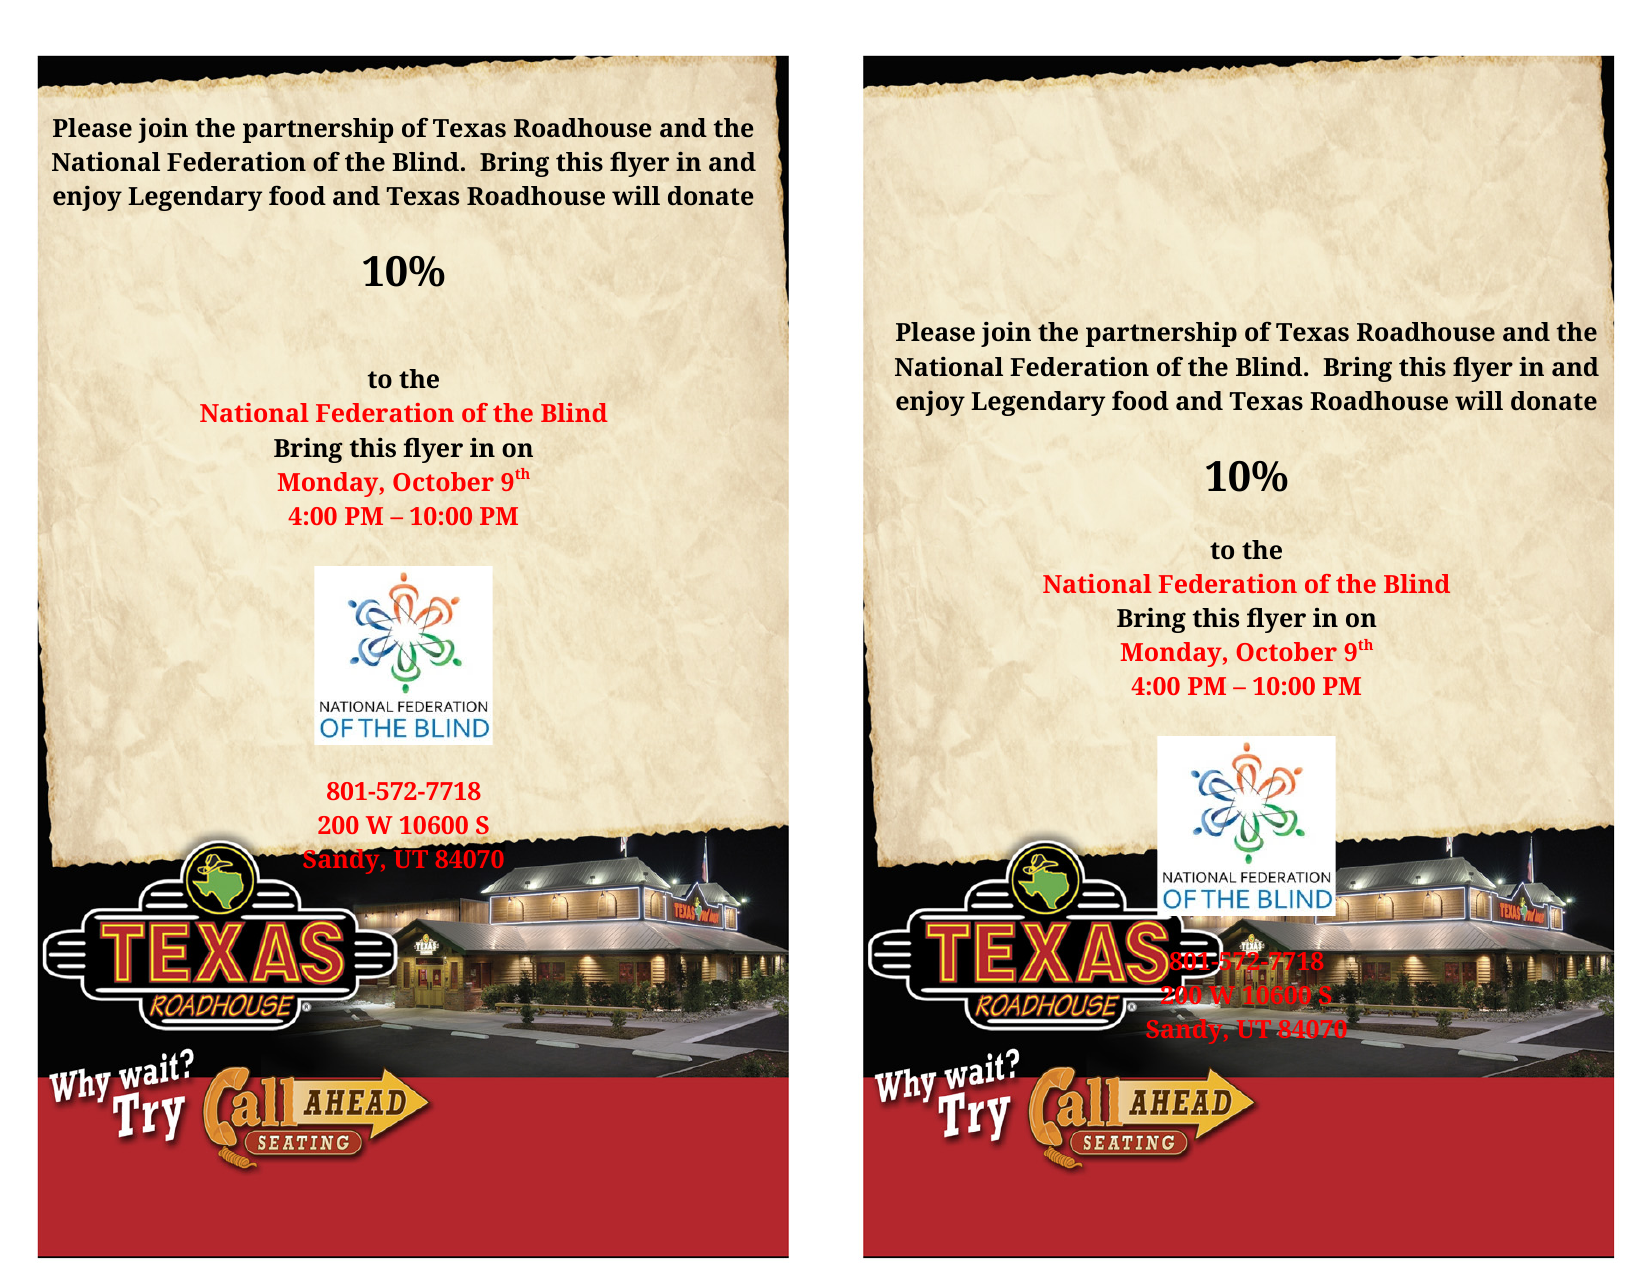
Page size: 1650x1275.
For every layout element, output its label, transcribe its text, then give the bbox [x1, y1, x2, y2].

text 4:00 PM – 10:00 PM [862, 669, 1631, 703]
text Sandy, UT 84070 [862, 1012, 1631, 1046]
text 801-572-7718 [862, 944, 1631, 978]
text Please join the partnership of Texas Roadhouse and the National Federation of the Blind. Bring this flyer in and enjoy Legendary food and Texas Roadhouse will donate [862, 315, 1631, 417]
text Bring this flyer in on [862, 601, 1631, 634]
text Monday, October 9th [19, 464, 787, 498]
text 10% [19, 242, 787, 299]
text Please join the partnership of Texas Roadhouse and the National Federation of the Blind. Bring this flyer in and enjoy Legendary food and Texas Roadhouse will donate [19, 111, 787, 213]
text National Federation of the Blind [862, 566, 1631, 601]
text to the [862, 532, 1631, 566]
picture [0, 13, 1650, 1275]
text Sandy, UT 84070 [19, 842, 787, 876]
text 10% [862, 446, 1631, 503]
text Bring this flyer in on [19, 430, 787, 464]
text 4:00 PM – 10:00 PM [19, 498, 787, 532]
text to the [19, 362, 787, 396]
text 801-572-7718 [19, 774, 787, 808]
text 200 W 10600 S [19, 808, 787, 842]
text 200 W 10600 S [862, 978, 1631, 1012]
text National Federation of the Blind [19, 396, 787, 430]
text Monday, October 9th [862, 634, 1631, 669]
